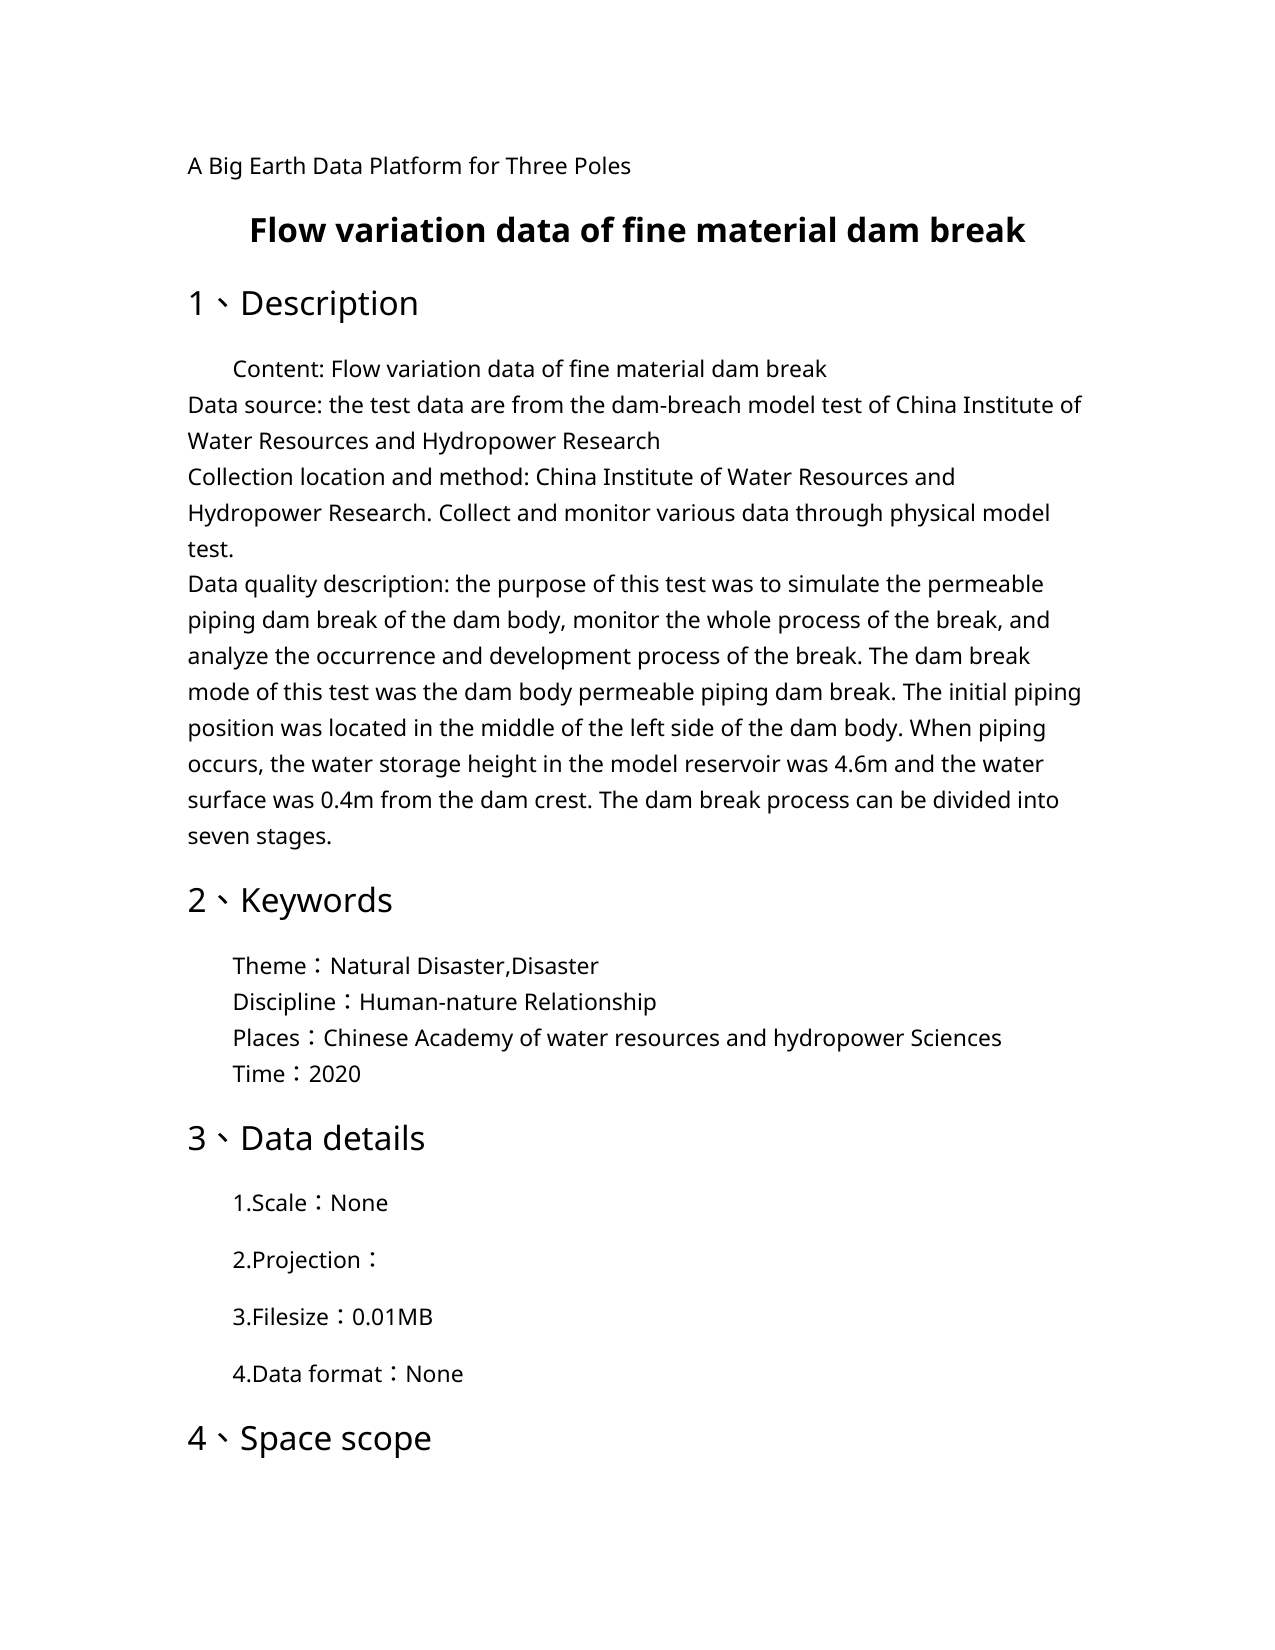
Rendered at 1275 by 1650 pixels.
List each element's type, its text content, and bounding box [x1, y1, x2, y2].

text 1.Scale：None [232, 1187, 1087, 1219]
text 3.Filesize：0.01MB [232, 1301, 1087, 1332]
text Theme：Natural Disaster,Disaster Discipline：Human-nature Relationship Places：Chinese Academy of water resources and hydropower Sciences Time：2020 [232, 950, 1087, 1089]
text 2、Keywords [187, 877, 1087, 922]
text 4、Space scope [187, 1414, 1087, 1460]
text 3、Data details [187, 1114, 1087, 1160]
text 4.Data format：None [232, 1358, 1087, 1389]
text Content: Flow variation data of fine material dam break Data source: the test data are from the dam-breach model test of China Institute of Water Resources and Hydropower Research Collection location and method: China Institute of Water Resources and Hydropower Research. Collect and monitor various data through physical model test. Data quality description: the purpose of this test was to simulate the permeable piping dam break of the dam body, monitor the whole process of the break, and analyze the occurrence and development process of the break. The dam break mode of this test was the dam body permeable piping dam break. The initial piping position was located in the middle of the left side of the dam body. When piping occurs, the water storage height in the model reservoir was 4.6m and the water surface was 0.4m from the dam crest. The dam break process can be divided into seven stages. [187, 353, 1087, 851]
text 1、Description [187, 280, 1087, 325]
text A Big Earth Data Platform for Three Poles [187, 150, 1087, 181]
text 2.Projection： [232, 1244, 1087, 1275]
text Flow variation data of fine material dam break [187, 207, 1087, 252]
